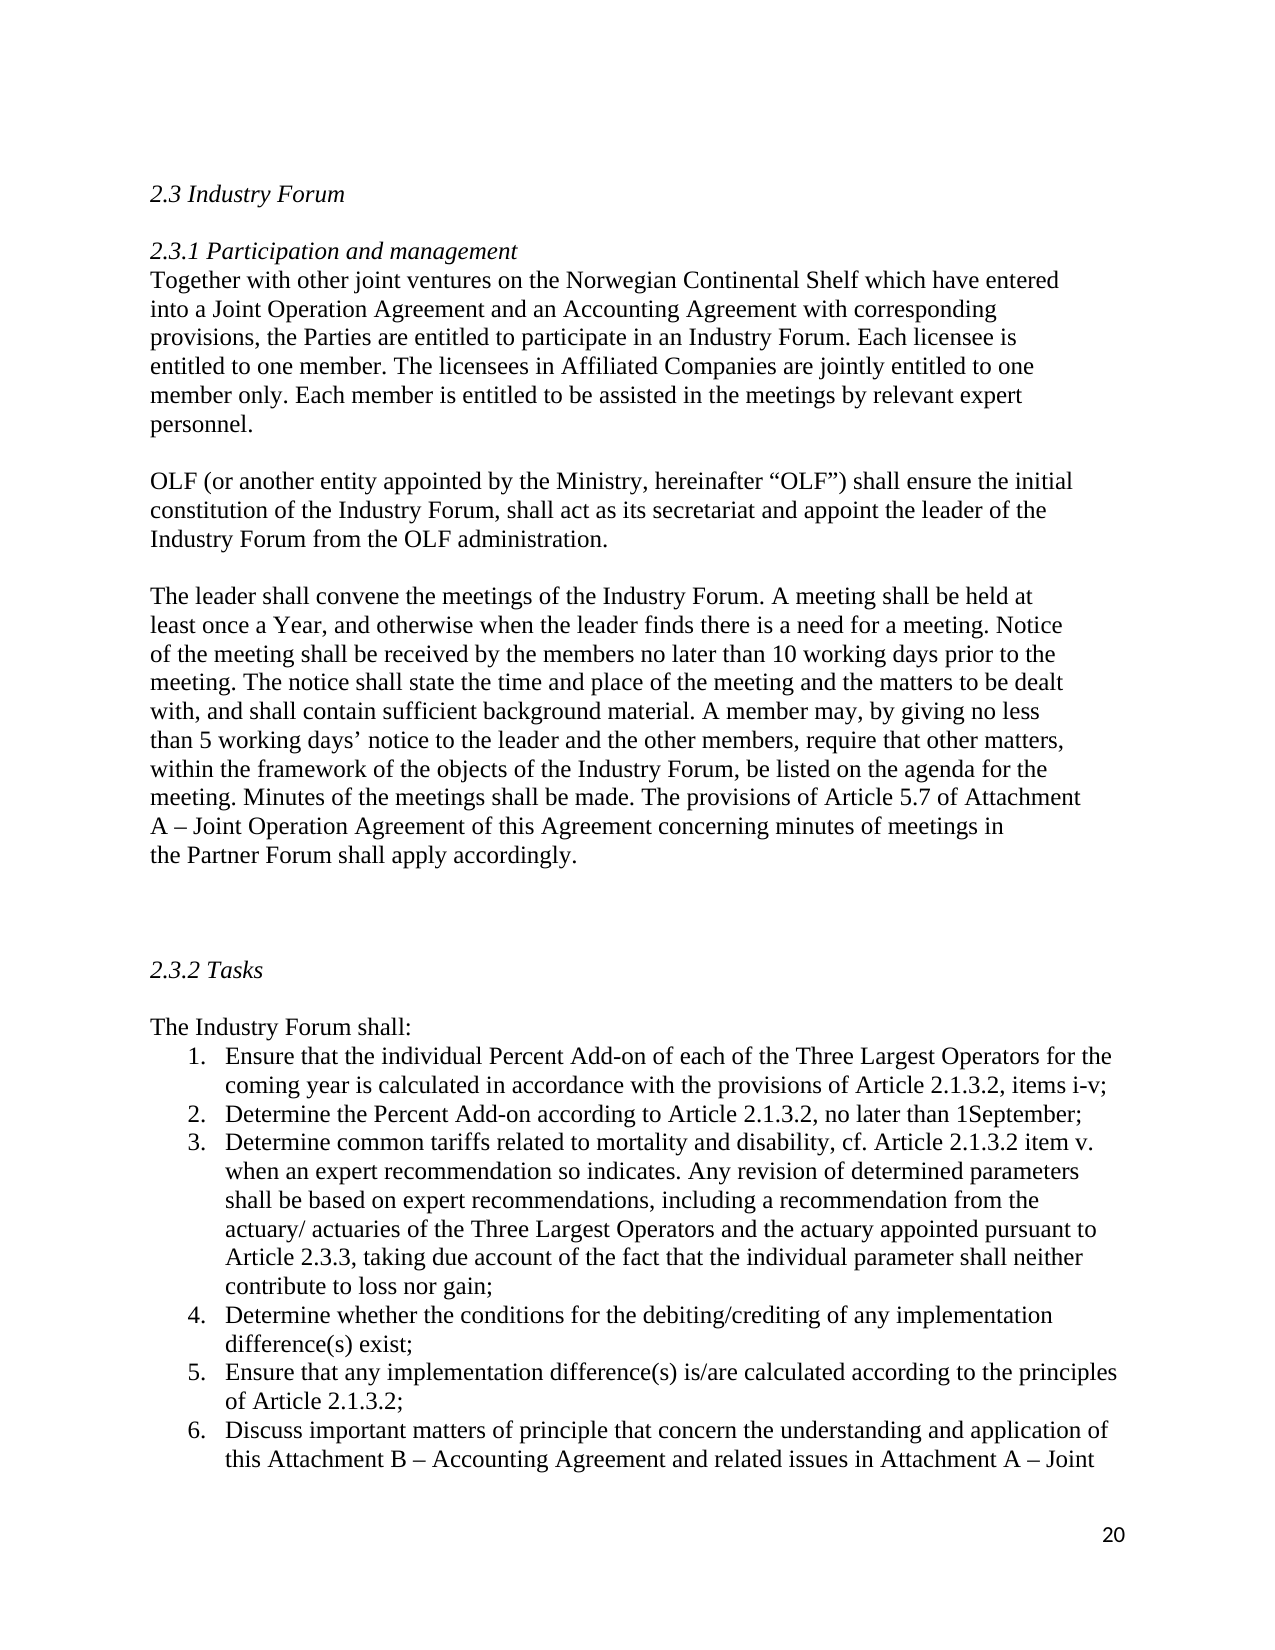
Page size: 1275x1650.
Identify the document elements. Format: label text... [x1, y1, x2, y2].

list Determine whether the conditions for the debiting/crediting of any implementation difference(s) exist; [187, 1300, 1125, 1357]
text 2.3.1 Participation and management [150, 236, 1125, 265]
list Determine common tariffs related to mortality and disability, cf. Article 2.1.3.2 item v. when an expert recommendation so indicates. Any revision of determined parameters shall be based on expert recommendations, including a recommendation from the actuary/ actuaries of the Three Largest Operators and the actuary appointed pursuant to Article 2.3.3, taking due account of the fact that the individual parameter shall neither contribute to loss nor gain; [187, 1127, 1125, 1300]
text least once a Year, and otherwise when the leader finds there is a need for a meeting. Notice [150, 610, 1125, 639]
text personnel. [150, 409, 1125, 437]
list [187, 1415, 1125, 1472]
text 2.3.2 Tasks [150, 955, 1125, 984]
text Together with other joint ventures on the Norwegian Continental Shelf which have entered [150, 265, 1125, 294]
list Determine the Percent Add-on according to Article 2.1.3.2, no later than 1September; [187, 1099, 1125, 1127]
text constitution of the Industry Forum, shall act as its secretariat and appoint the leader of the [150, 495, 1125, 524]
text with, and shall contain sufficient background material. A member may, by giving no less [150, 696, 1125, 725]
text than 5 working days’ notice to the leader and the other members, require that other matters, [150, 725, 1125, 754]
list Ensure that any implementation difference(s) is/are calculated according to the principles of Article 2.1.3.2; [187, 1357, 1125, 1415]
text Industry Forum from the OLF administration. [150, 524, 1125, 552]
text meeting. Minutes of the meetings shall be made. The provisions of Article 5.7 of Attachment [150, 782, 1125, 811]
text meeting. The notice shall state the time and place of the meeting and the matters to be dealt [150, 667, 1125, 696]
text within the framework of the objects of the Industry Forum, be listed on the agenda for the [150, 754, 1125, 782]
text of the meeting shall be received by the members no later than 10 working days prior to the [150, 639, 1125, 667]
list Ensure that the individual Percent Add-on of each of the Three Largest Operators for the coming year is calculated in accordance with the provisions of Article 2.1.3.2, items i-v; [187, 1041, 1125, 1099]
text entitled to one member. The licensees in Affiliated Companies are jointly entitled to one [150, 351, 1125, 380]
text The Industry Forum shall: [150, 1012, 1125, 1041]
text provisions, the Parties are entitled to participate in an Industry Forum. Each licensee is [150, 322, 1125, 351]
text into a Joint Operation Agreement and an Accounting Agreement with corresponding [150, 294, 1125, 322]
text OLF (or another entity appointed by the Ministry, hereinafter “OLF”) shall ensure the initial [150, 466, 1125, 495]
text the Partner Forum shall apply accordingly. [150, 840, 1125, 869]
text member only. Each member is entitled to be assisted in the meetings by relevant expert [150, 380, 1125, 409]
text A – Joint Operation Agreement of this Agreement concerning minutes of meetings in [150, 811, 1125, 840]
text 2.3 Industry Forum [150, 179, 1125, 207]
text The leader shall convene the meetings of the Industry Forum. A meeting shall be held at [150, 581, 1125, 610]
